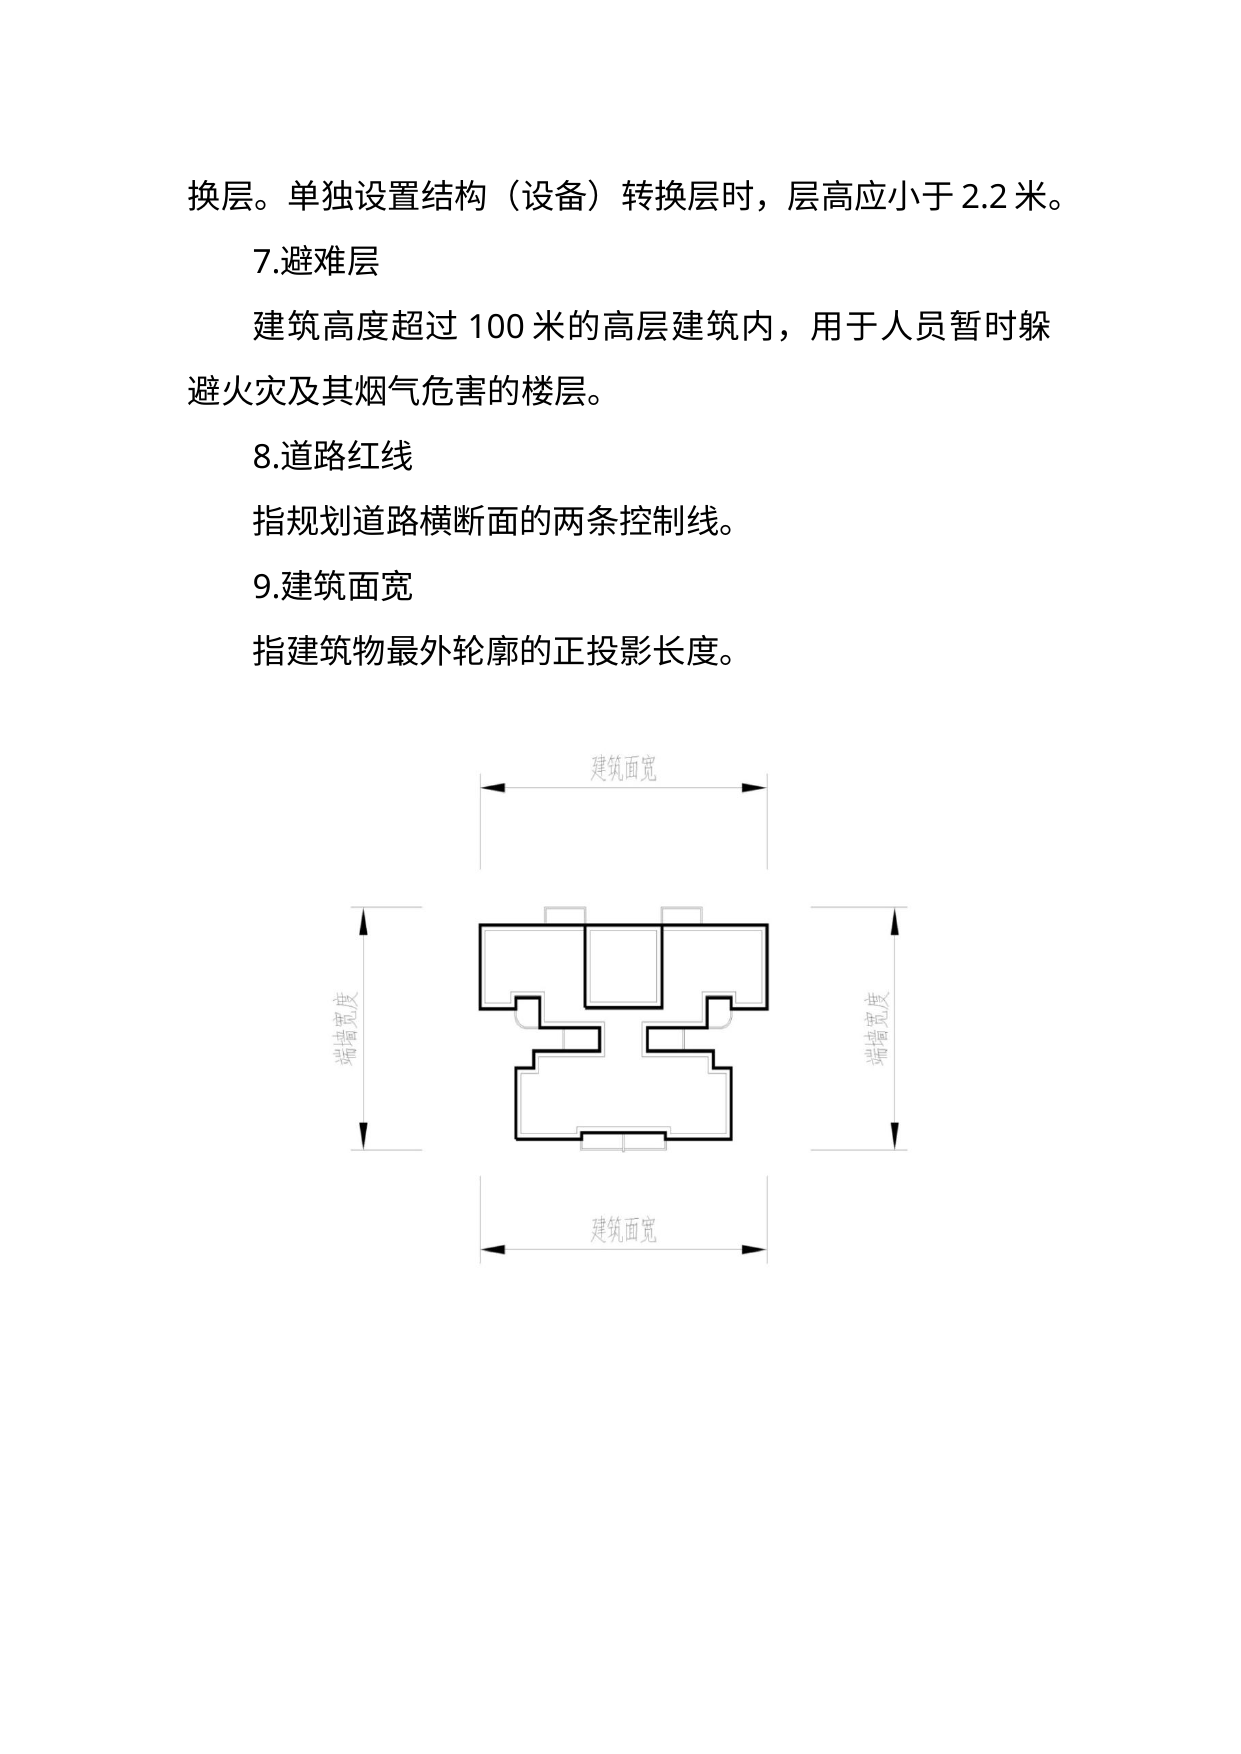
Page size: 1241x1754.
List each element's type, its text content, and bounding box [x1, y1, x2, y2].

picture [311, 747, 929, 1273]
text 9.建筑面宽 [187, 552, 1053, 617]
text 指规划道路横断面的两条控制线。 [187, 487, 1053, 552]
text 建筑高度超过100米的高层建筑内，用于人员暂时躲避火灾及其烟气危害的楼层。 [187, 292, 1053, 422]
text 指建筑物最外轮廓的正投影长度。 [187, 617, 1053, 682]
text 8.道路红线 [187, 422, 1053, 487]
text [187, 162, 1053, 227]
text 7.避难层 [187, 227, 1053, 292]
